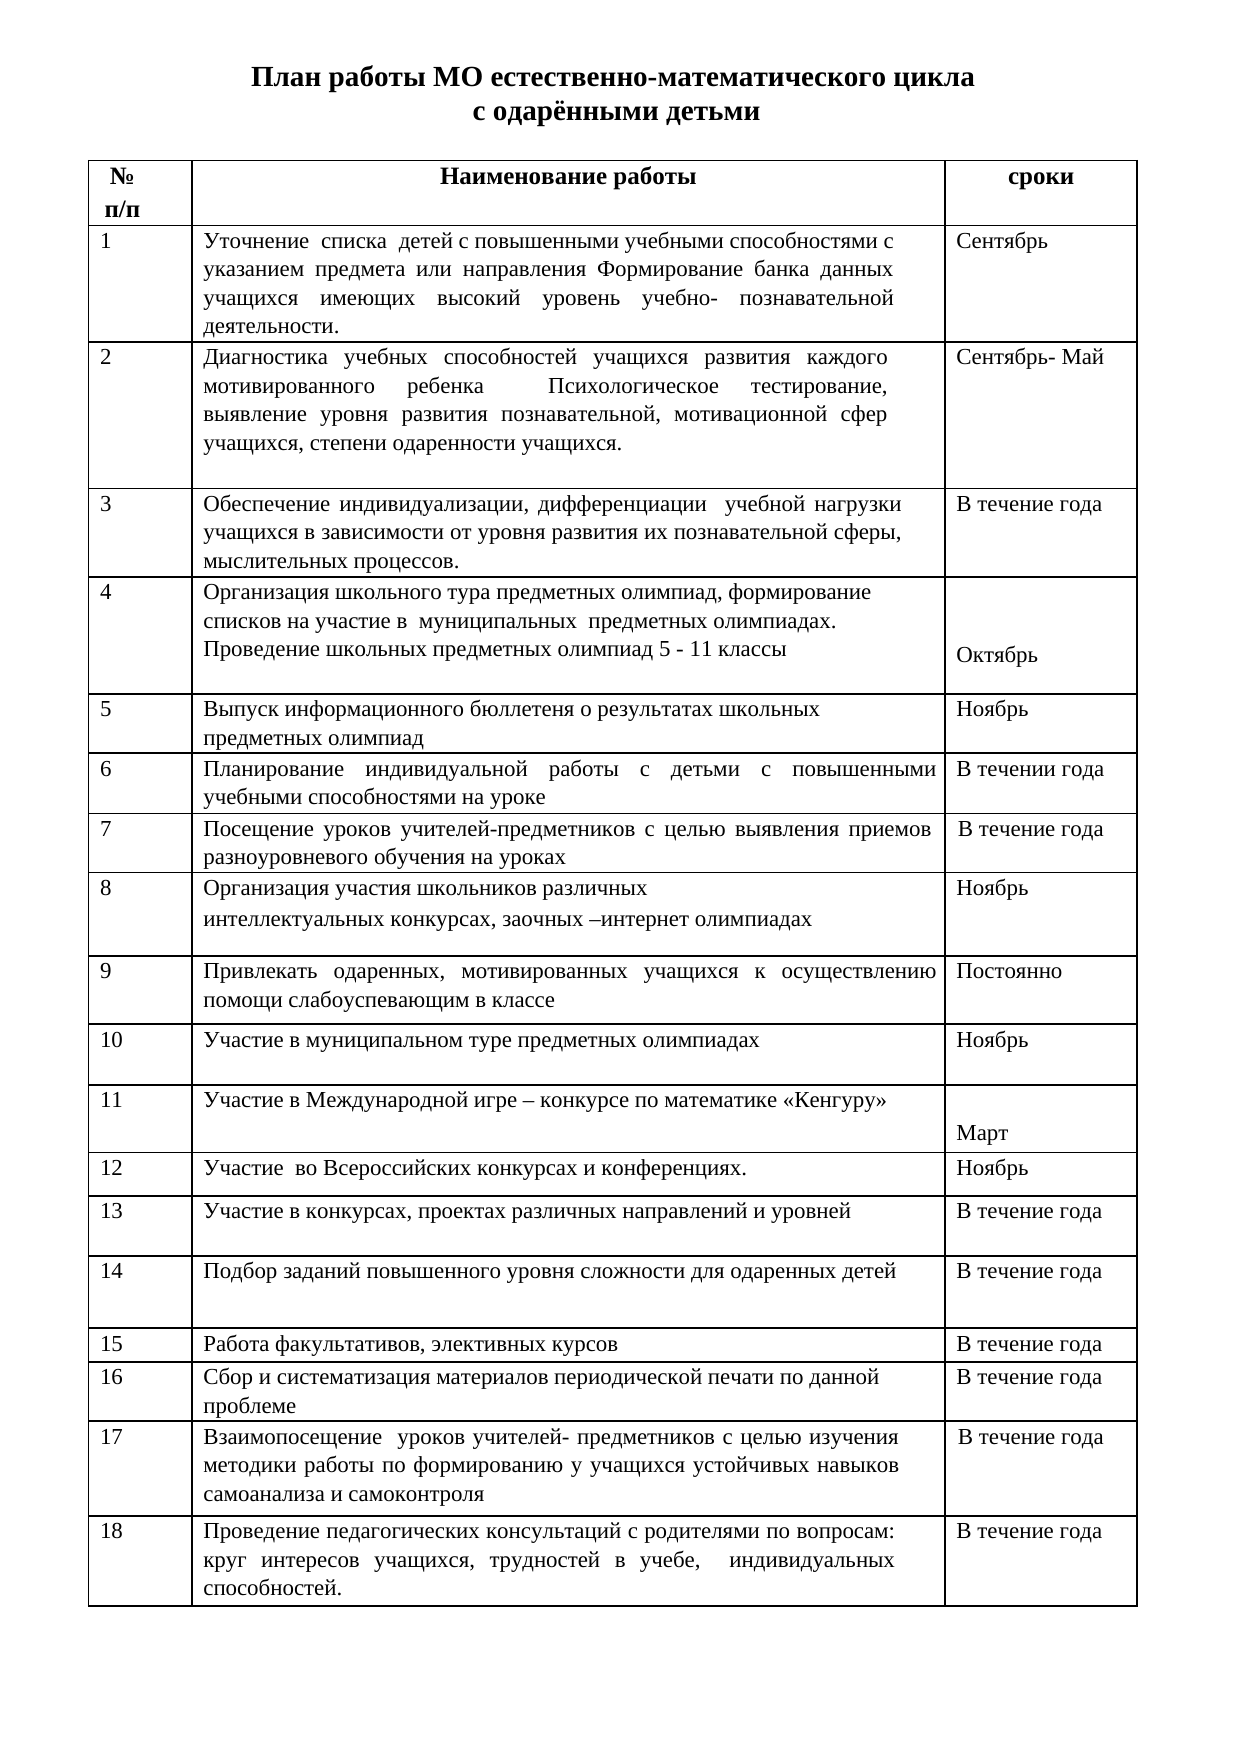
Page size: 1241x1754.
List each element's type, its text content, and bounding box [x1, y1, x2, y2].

table_cell Работа факультативов, элективных курсов [193, 1329, 944, 1361]
table_cell 12 [89, 1153, 191, 1195]
table_cell Ноябрь [946, 1153, 1136, 1195]
table_cell 7 [89, 814, 191, 872]
table_cell Март [946, 1086, 1136, 1152]
table_cell 17 [89, 1422, 191, 1515]
table_cell 18 [89, 1517, 191, 1605]
text План работы МО естественно-математического цикла [74, 59, 1152, 93]
table_cell В течение года [946, 1197, 1136, 1255]
table_cell Ноябрь [946, 873, 1136, 955]
table_header сроки [946, 161, 1136, 225]
table_cell В течение года [946, 1363, 1136, 1420]
table_cell 13 [89, 1197, 191, 1255]
table_cell В течение года [946, 1329, 1136, 1361]
table_cell Уточнение списка детей с повышенными учебными способностями с указанием предмета или направления Формирование банка данных учащихся имеющих высокий уровень учебно- познавательной деятельности. [193, 226, 944, 341]
table_header Наименование работы [193, 161, 944, 225]
table_cell В течение года [946, 489, 1136, 576]
table_cell 14 [89, 1257, 191, 1327]
table_cell В течении года [946, 754, 1136, 812]
table_cell Октябрь [946, 578, 1136, 693]
table_cell Сентябрь- Май [946, 343, 1136, 487]
table_cell 6 [89, 754, 191, 812]
table_cell В течение года [946, 814, 1136, 872]
table_cell Участие во Всероссийских конкурсах и конференциях. [193, 1153, 944, 1195]
table_cell 11 [89, 1086, 191, 1152]
table_cell Подбор заданий повышенного уровня сложности для одаренных детей [193, 1257, 944, 1327]
table_cell 3 [89, 489, 191, 576]
table_cell Планирование индивидуальной работы с детьми с повышенными учебными способностями на уроке [193, 754, 944, 812]
table_cell 1 [89, 226, 191, 341]
table_cell 2 [89, 343, 191, 487]
table_cell 5 [89, 695, 191, 752]
text с одарёнными детьми [74, 93, 1152, 126]
table_cell Ноябрь [946, 1025, 1136, 1084]
table_cell Выпуск информационного бюллетеня о результатах школьных предметных олимпиад [193, 695, 944, 752]
table_cell Сбор и систематизация материалов периодической печати по данной проблеме [193, 1363, 944, 1420]
table_cell Организация участия школьников различных интеллектуальных конкурсах, заочных –интернет олимпиадах [193, 873, 944, 955]
table_cell Ноябрь [946, 695, 1136, 752]
table_cell В течение года [946, 1422, 1136, 1515]
table_cell Участие в муниципальном туре предметных олимпиадах [193, 1025, 944, 1084]
table_cell В течение года [946, 1257, 1136, 1327]
table_cell 4 [89, 578, 191, 693]
table_cell Привлекать одаренных, мотивированных учащихся к осуществлению помощи слабоуспевающим в классе [193, 957, 944, 1023]
table_cell Диагностика учебных способностей учащихся развития каждого мотивированного ребенка Психологическое тестирование, выявление уровня развития познавательной, мотивационной сфер учащихся, степени одаренности учащихся. [193, 343, 944, 487]
table_cell 10 [89, 1025, 191, 1084]
table_cell Участие в конкурсах, проектах различных направлений и уровней [193, 1197, 944, 1255]
table_cell Постоянно [946, 957, 1136, 1023]
table_cell Организация школьного тура предметных олимпиад, формирование списков на участие в муниципальных предметных олимпиадах. Проведение школьных предметных олимпиад 5 - 11 классы [193, 578, 944, 693]
table_header № п/п [89, 161, 191, 225]
table_cell Проведение педагогических консультаций с родителями по вопросам: круг интересов учащихся, трудностей в учебе, индивидуальных способностей. [193, 1517, 944, 1605]
table_cell Обеспечение индивидуализации, дифференциации учебной нагрузки учащихся в зависимости от уровня развития их познавательной сферы, мыслительных процессов. [193, 489, 944, 576]
table_cell Посещение уроков учителей-предметников с целью выявления приемов разноуровневого обучения на уроках [193, 814, 944, 872]
table_cell Сентябрь [946, 226, 1136, 341]
table_cell 16 [89, 1363, 191, 1420]
table_cell Взаимопосещение уроков учителей- предметников с целью изучения методики работы по формированию у учащихся устойчивых навыков самоанализа и самоконтроля [193, 1422, 944, 1515]
table_cell 9 [89, 957, 191, 1023]
table_cell Участие в Международной игре – конкурсе по математике «Кенгуру» [193, 1086, 944, 1152]
table_cell В течение года [946, 1517, 1136, 1605]
table_cell 15 [89, 1329, 191, 1361]
table_cell 8 [89, 873, 191, 955]
